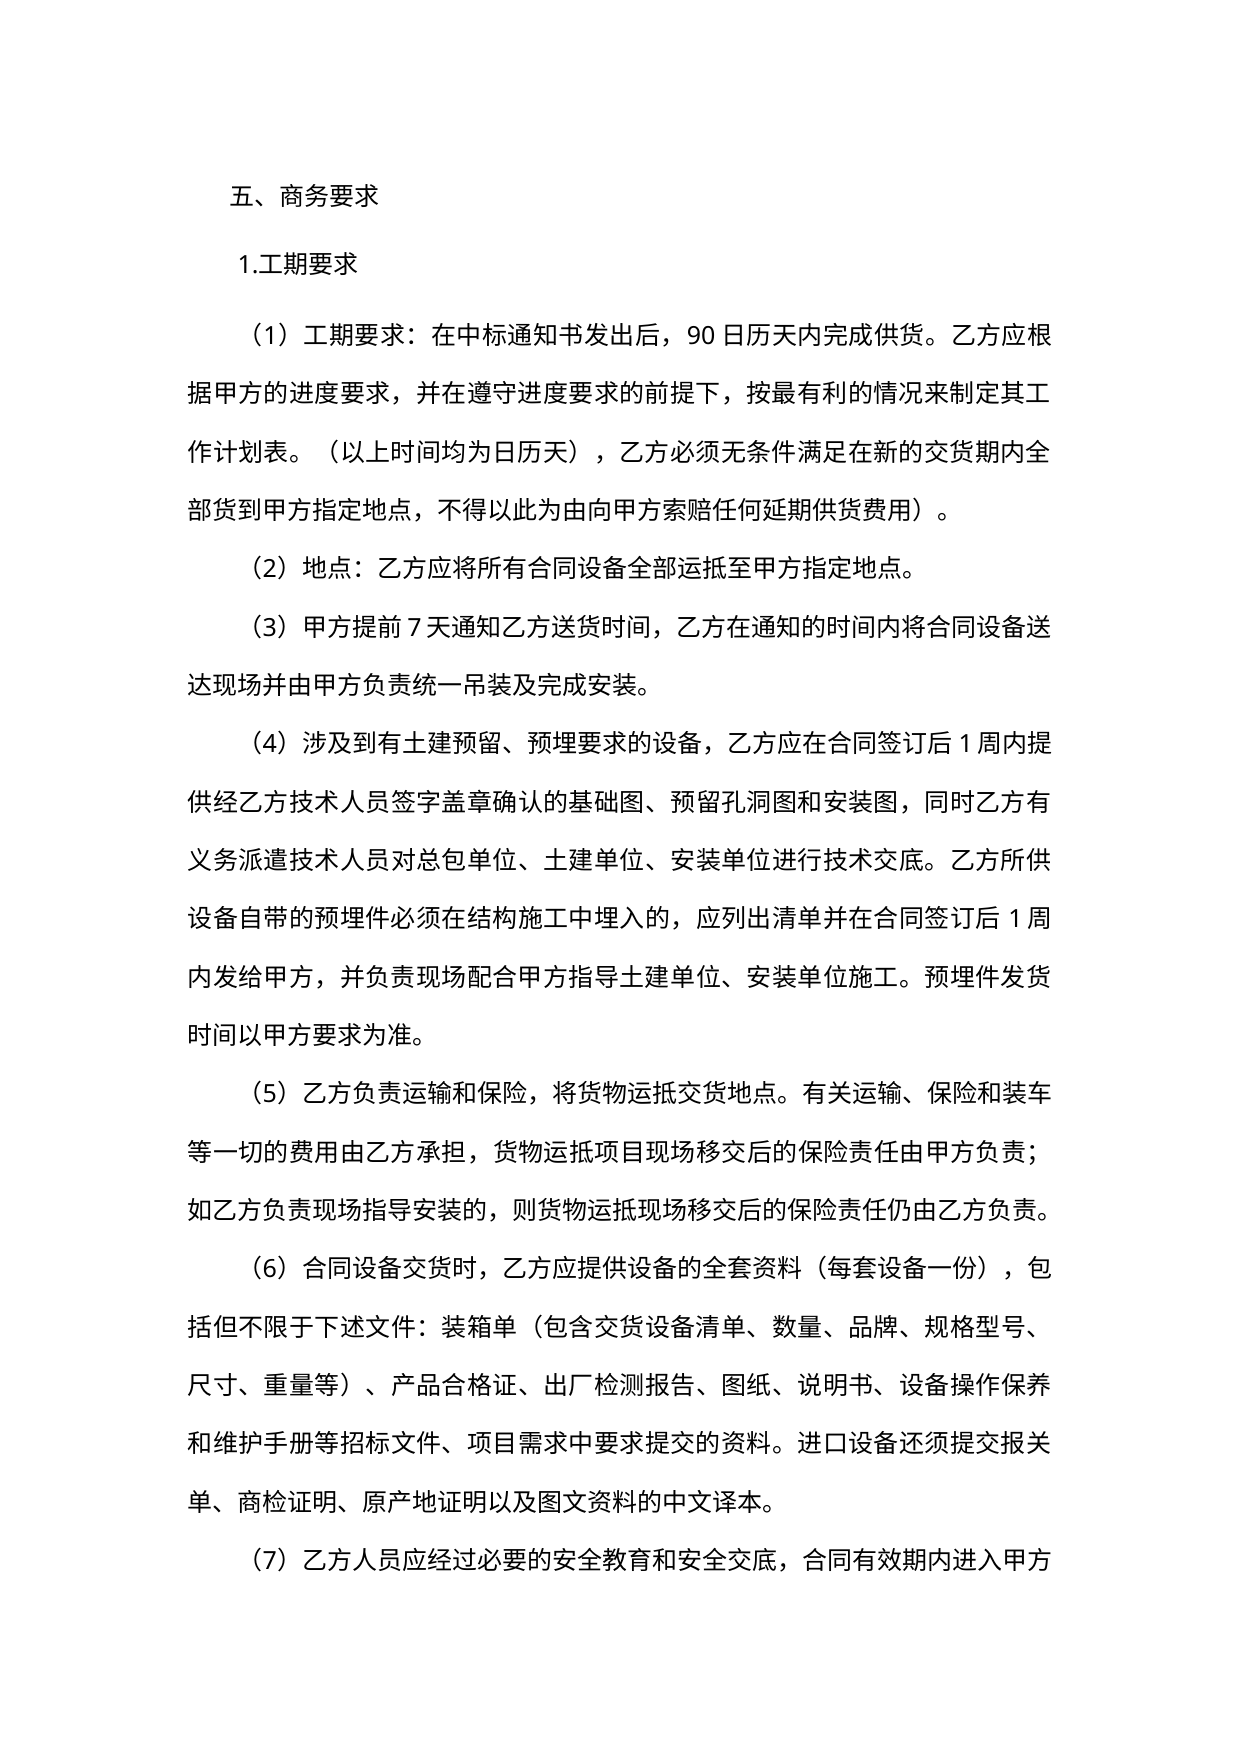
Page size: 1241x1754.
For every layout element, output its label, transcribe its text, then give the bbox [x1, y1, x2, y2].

text （6）合同设备交货时，乙方应提供设备的全套资料（每套设备一份），包括但不限于下述文件：装箱单（包含交货设备清单、数量、品牌、规格型号、尺寸、重量等）、产品合格证、出厂检测报告、图纸、说明书、设备操作保养和维护手册等招标文件、项目需求中要求提交的资料。进口设备还须提交报关单、商检证明、原产地证明以及图文资料的中文译本。 [187, 1231, 1053, 1523]
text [187, 1523, 1053, 1581]
text （3）甲方提前7天通知乙方送货时间，乙方在通知的时间内将合同设备送达现场并由甲方负责统一吊装及完成安装。 [187, 589, 1053, 706]
text （2）地点：乙方应将所有合同设备全部运抵至甲方指定地点。 [187, 531, 1053, 589]
text （1）工期要求：在中标通知书发出后，90日历天内完成供货。乙方应根据甲方的进度要求，并在遵守进度要求的前提下，按最有利的情况来制定其工作计划表。（以上时间均为日历天），乙方必须无条件满足在新的交货期内全部货到甲方指定地点，不得以此为由向甲方索赔任何延期供货费用）。 [187, 298, 1053, 531]
text （4）涉及到有土建预留、预埋要求的设备，乙方应在合同签订后1周内提供经乙方技术人员签字盖章确认的基础图、预留孔洞图和安装图，同时乙方有义务派遣技术人员对总包单位、土建单位、安装单位进行技术交底。乙方所供设备自带的预埋件必须在结构施工中埋入的，应列出清单并在合同签订后1周内发给甲方，并负责现场配合甲方指导土建单位、安装单位施工。预埋件发货时间以甲方要求为准。 [187, 706, 1053, 1056]
text （5）乙方负责运输和保险，将货物运抵交货地点。有关运输、保险和装车等一切的费用由乙方承担，货物运抵项目现场移交后的保险责任由甲方负责；如乙方负责现场指导安装的，则货物运抵现场移交后的保险责任仍由乙方负责。 [187, 1056, 1053, 1231]
subtitle 商务要求 [187, 162, 1053, 227]
text 1.工期要求 [187, 227, 1053, 285]
